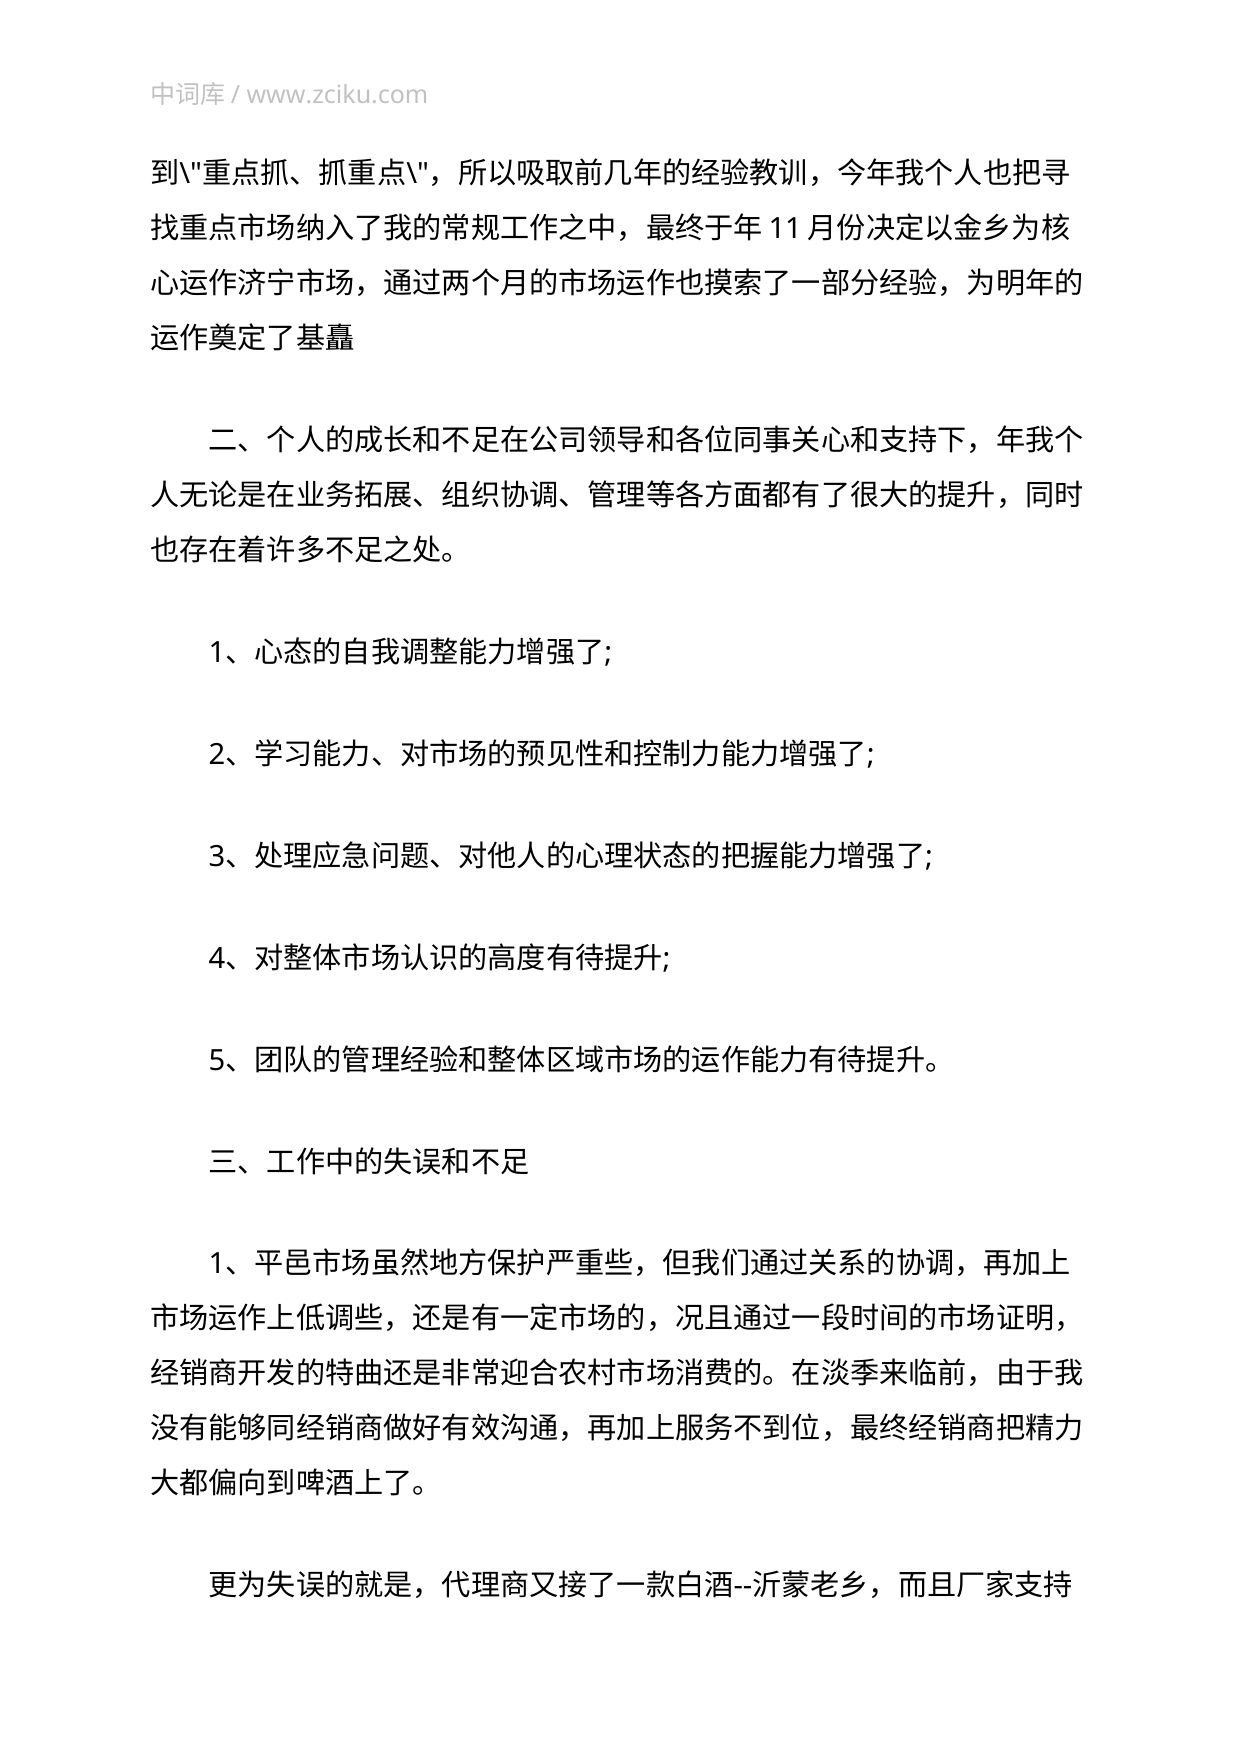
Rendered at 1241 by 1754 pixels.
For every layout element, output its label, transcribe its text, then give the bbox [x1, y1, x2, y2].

text 三、工作中的失误和不足 [150, 1138, 1090, 1180]
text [150, 1561, 1090, 1604]
text 2、学习能力、对市场的预见性和控制力能力增强了; [150, 730, 1090, 773]
text 1、平邑市场虽然地方保护严重些，但我们通过关系的协调，再加上市场运作上低调些，还是有一定市场的，况且通过一段时间的市场证明，经销商开发的特曲还是非常迎合农村市场消费的。在淡季来临前，由于我没有能够同经销商做好有效沟通，再加上服务不到位，最终经销商把精力大都偏向到啤酒上了。 [150, 1240, 1090, 1502]
text 1、心态的自我调整能力增强了; [150, 628, 1090, 671]
text 5、团队的管理经验和整体区域市场的运作能力有待提升。 [150, 1036, 1090, 1078]
text 3、处理应急问题、对他人的心理状态的把握能力增强了; [150, 832, 1090, 874]
text 二、个人的成长和不足在公司领导和各位同事关心和支持下，年我个人无论是在业务拓展、组织协调、管理等各方面都有了很大的提升，同时也存在着许多不足之处。 [150, 417, 1090, 569]
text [150, 150, 1090, 357]
text 4、对整体市场认识的高度有待提升; [150, 934, 1090, 977]
